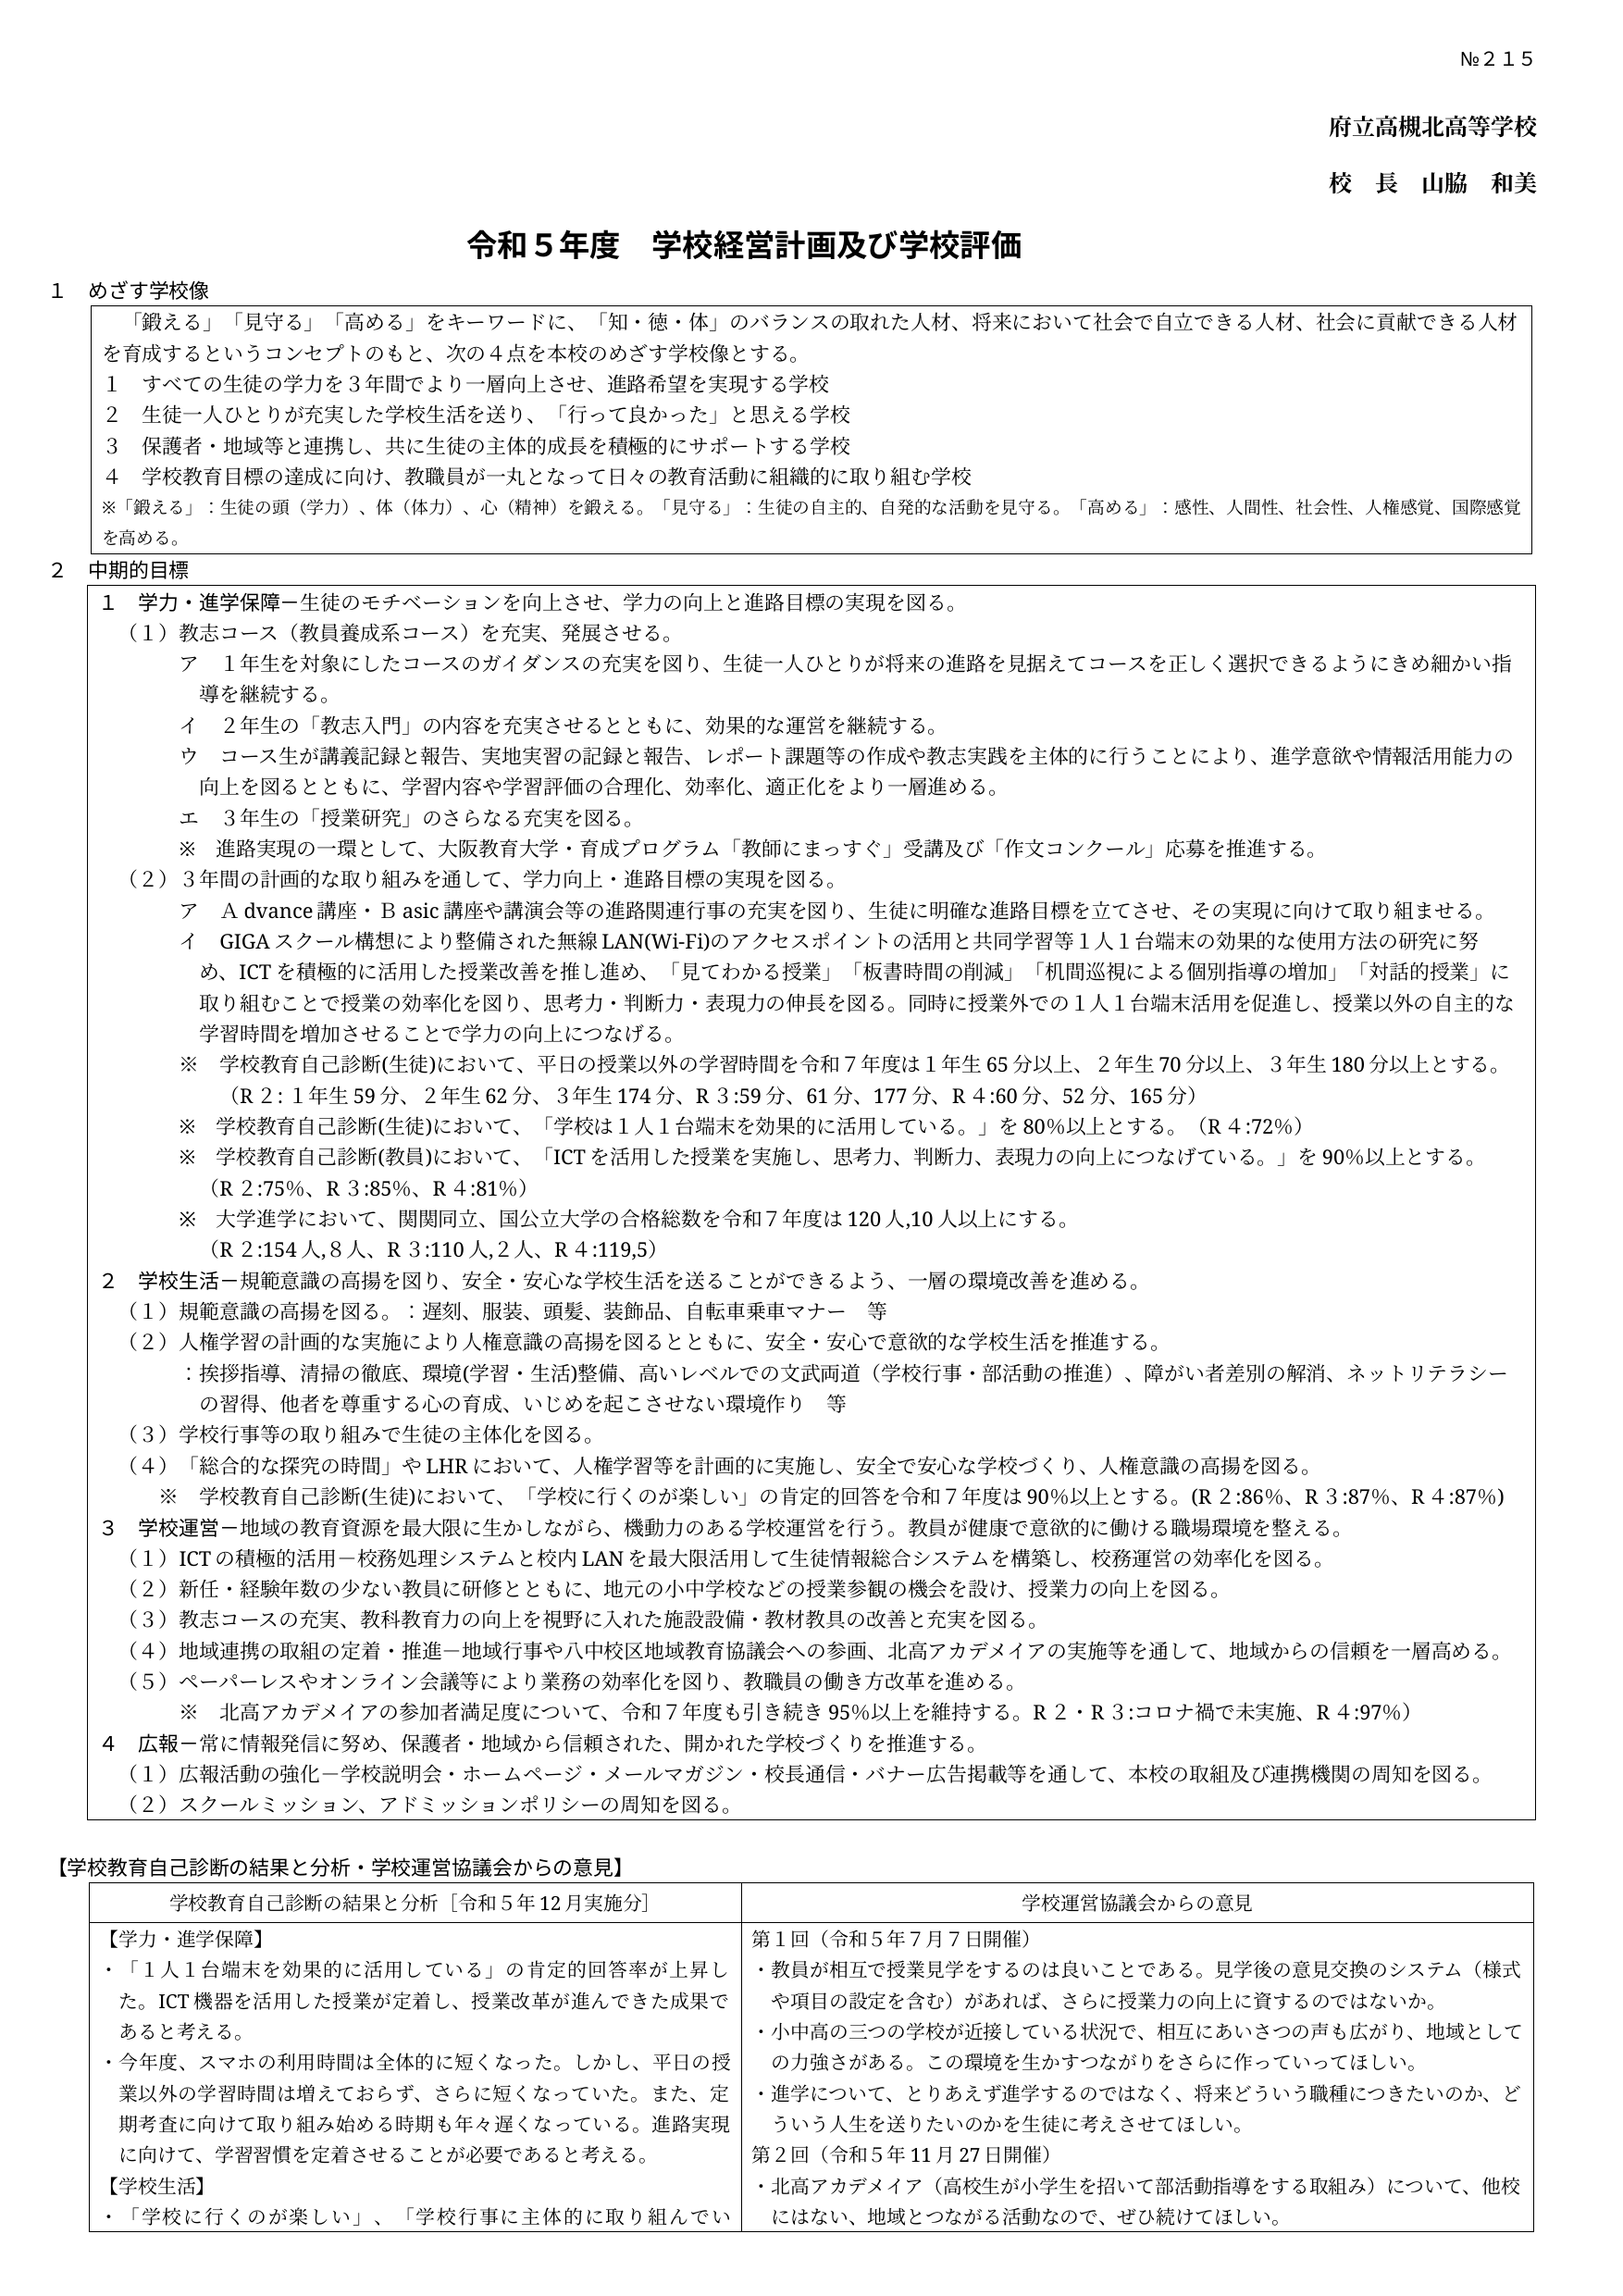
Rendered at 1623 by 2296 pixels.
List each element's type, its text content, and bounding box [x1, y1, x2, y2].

table_header 「鍛える」「見守る」「高める」をキーワードに、「知・徳・体」のバランスの取れた人材、将来において社会で自立できる人材、社会に貢献できる人材を育成するというコンセプトのもと、次の４点を本校のめざす学校像とする。 １ すべての生徒の学力を３年間でより一層向上させ、進路希望を実現する学校 ２ 生徒一人ひとりが充実した学校生活を送り、「行って良かった」と思える学校 ３ 保護者・地域等と連携し、共に生徒の主体的成長を積極的にサポートする学校 ４ 学校教育目標の達成に向け、教職員が一丸となって日々の教育活動に組織的に取り組む学校 ※「鍛える」：生徒の頭（学力）、体（体力）、心（精神）を鍛える。「見守る」：生徒の自主的、自発的な活動を見守る。「高める」：感性、人間性、社会性、人権感覚、国際感覚を高める。 [92, 306, 1531, 552]
text １ めざす学校像 [47, 274, 1557, 305]
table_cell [742, 1923, 1533, 2231]
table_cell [90, 1923, 741, 2231]
text 【学校教育自己診断の結果と分析・学校運営協議会からの意見】 [0, 1852, 1557, 1882]
table_header 学校教育自己診断の結果と分析［令和５年12月実施分］ [90, 1883, 741, 1922]
text 令和５年度 学校経営計画及び学校評価 [66, 213, 1623, 274]
table_header 学校運営協議会からの意見 [742, 1883, 1533, 1922]
table_header １ 学力・進学保障－生徒のモチベーションを向上させ、学力の向上と進路目標の実現を図る。 （１）教志コース（教員養成系コース）を充実、発展させる。 ア １年生を対象にしたコースのガイダンスの充実を図り、生徒一人ひとりが将来の進路を見据えてコースを正しく選択できるようにきめ細かい指導を継続する。 イ ２年生の「教志入門」の内容を充実させるとともに、効果的な運営を継続する。 ウ コース生が講義記録と報告、実地実習の記録と報告、レポート課題等の作成や教志実践を主体的に行うことにより、進学意欲や情報活用能力の向上を図るとともに、学習内容や学習評価の合理化、効率化、適正化をより一層進める。 エ ３年生の「授業研究」のさらなる充実を図る。 ※ 進路実現の一環として、大阪教育大学・育成プログラム「教師にまっすぐ」受講及び「作文コンクール」応募を推進する。 （２）３年間の計画的な取り組みを通して、学力向上・進路目標の実現を図る。 ア Ａdvance講座・Ｂasic講座や講演会等の進路関連行事の充実を図り、生徒に明確な進路目標を立てさせ、その実現に向けて取り組ませる。 イ GIGAスクール構想により整備された無線LAN(Wi-Fi)のアクセスポイントの活用と共同学習等１人１台端末の効果的な使用方法の研究に努め、ICT を積極的に活用した授業改善を推し進め、「見てわかる授業」「板書時間の削減」「机間巡視による個別指導の増加」「対話的授業」に取り組むことで授業の効率化を図り、思考力・判断力・表現力の伸長を図る。同時に授業外での１人１台端末活用を促進し、授業以外の自主的な学習時間を増加させることで学力の向上につなげる。 ※ 学校教育自己診断(生徒)において、平日の授業以外の学習時間を令和７年度は１年生65分以上、２年生70分以上、３年生180分以上とする。 （R２: １年生59分、２年生62分、３年生174分、R３:59分、61分、177分、R４:60分、52分、165分） ※ 学校教育自己診断(生徒)において、「学校は１人１台端末を効果的に活用している。」を80％以上とする。（R４:72％） ※ 学校教育自己診断(教員)において、「ICTを活用した授業を実施し、思考力、判断力、表現力の向上につなげている。」を90％以上とする。 （R２:75％、R３:85％、R４:81％） ※ 大学進学において、関関同立、国公立大学の合格総数を令和７年度は120人,10人以上にする。 （R２:154人,８人、R３:110人,２人、R４:119,5） ２ 学校生活－規範意識の高揚を図り、安全・安心な学校生活を送ることができるよう、一層の環境改善を進める。 （１）規範意識の高揚を図る。：遅刻、服装、頭髪、装飾品、自転車乗車マナー 等 （２）人権学習の計画的な実施により人権意識の高揚を図るとともに、安全・安心で意欲的な学校生活を推進する。 ：挨拶指導、清掃の徹底、環境(学習・生活)整備、高いレベルでの文武両道（学校行事・部活動の推進）、障がい者差別の解消、ネットリテラシーの習得、他者を尊重する心の育成、いじめを起こさせない環境作り 等 （３）学校行事等の取り組みで生徒の主体化を図る。 （４）「総合的な探究の時間」やLHRにおいて、人権学習等を計画的に実施し、安全で安心な学校づくり、人権意識の高揚を図る。 ※ 学校教育自己診断(生徒)において、「学校に行くのが楽しい」の肯定的回答を令和７年度は90％以上とする。(R２:86％、R３:87％、R４:87％) ３ 学校運営－地域の教育資源を最大限に生かしながら、機動力のある学校運営を行う。教員が健康で意欲的に働ける職場環境を整える。 （１）ICTの積極的活用－校務処理システムと校内LANを最大限活用して生徒情報総合システムを構築し、校務運営の効率化を図る。 （２）新任・経験年数の少ない教員に研修とともに、地元の小中学校などの授業参観の機会を設け、授業力の向上を図る。 （３）教志コースの充実、教科教育力の向上を視野に入れた施設設備・教材教具の改善と充実を図る。 （４）地域連携の取組の定着・推進－地域行事や八中校区地域教育協議会への参画、北高アカデメイアの実施等を通して、地域からの信頼を一層高める。（５）ペーパーレスやオンライン会議等により業務の効率化を図り、教職員の働き方改革を進める。 ※ 北高アカデメイアの参加者満足度について、令和７年度も引き続き95％以上を維持する。R２・R３:コロナ禍で未実施、R４:97％） ４ 広報－常に情報発信に努め、保護者・地域から信頼された、開かれた学校づくりを推進する。 （１）広報活動の強化－学校説明会・ホームページ・メールマガジン・校長通信・バナー広告掲載等を通して、本校の取組及び連携機関の周知を図る。 （２）スクールミッション、アドミッションポリシーの周知を図る。 [88, 586, 1535, 1819]
text ２ 中期的目標 [47, 553, 1557, 585]
text 校 長 山脇 和美 [66, 151, 1537, 213]
